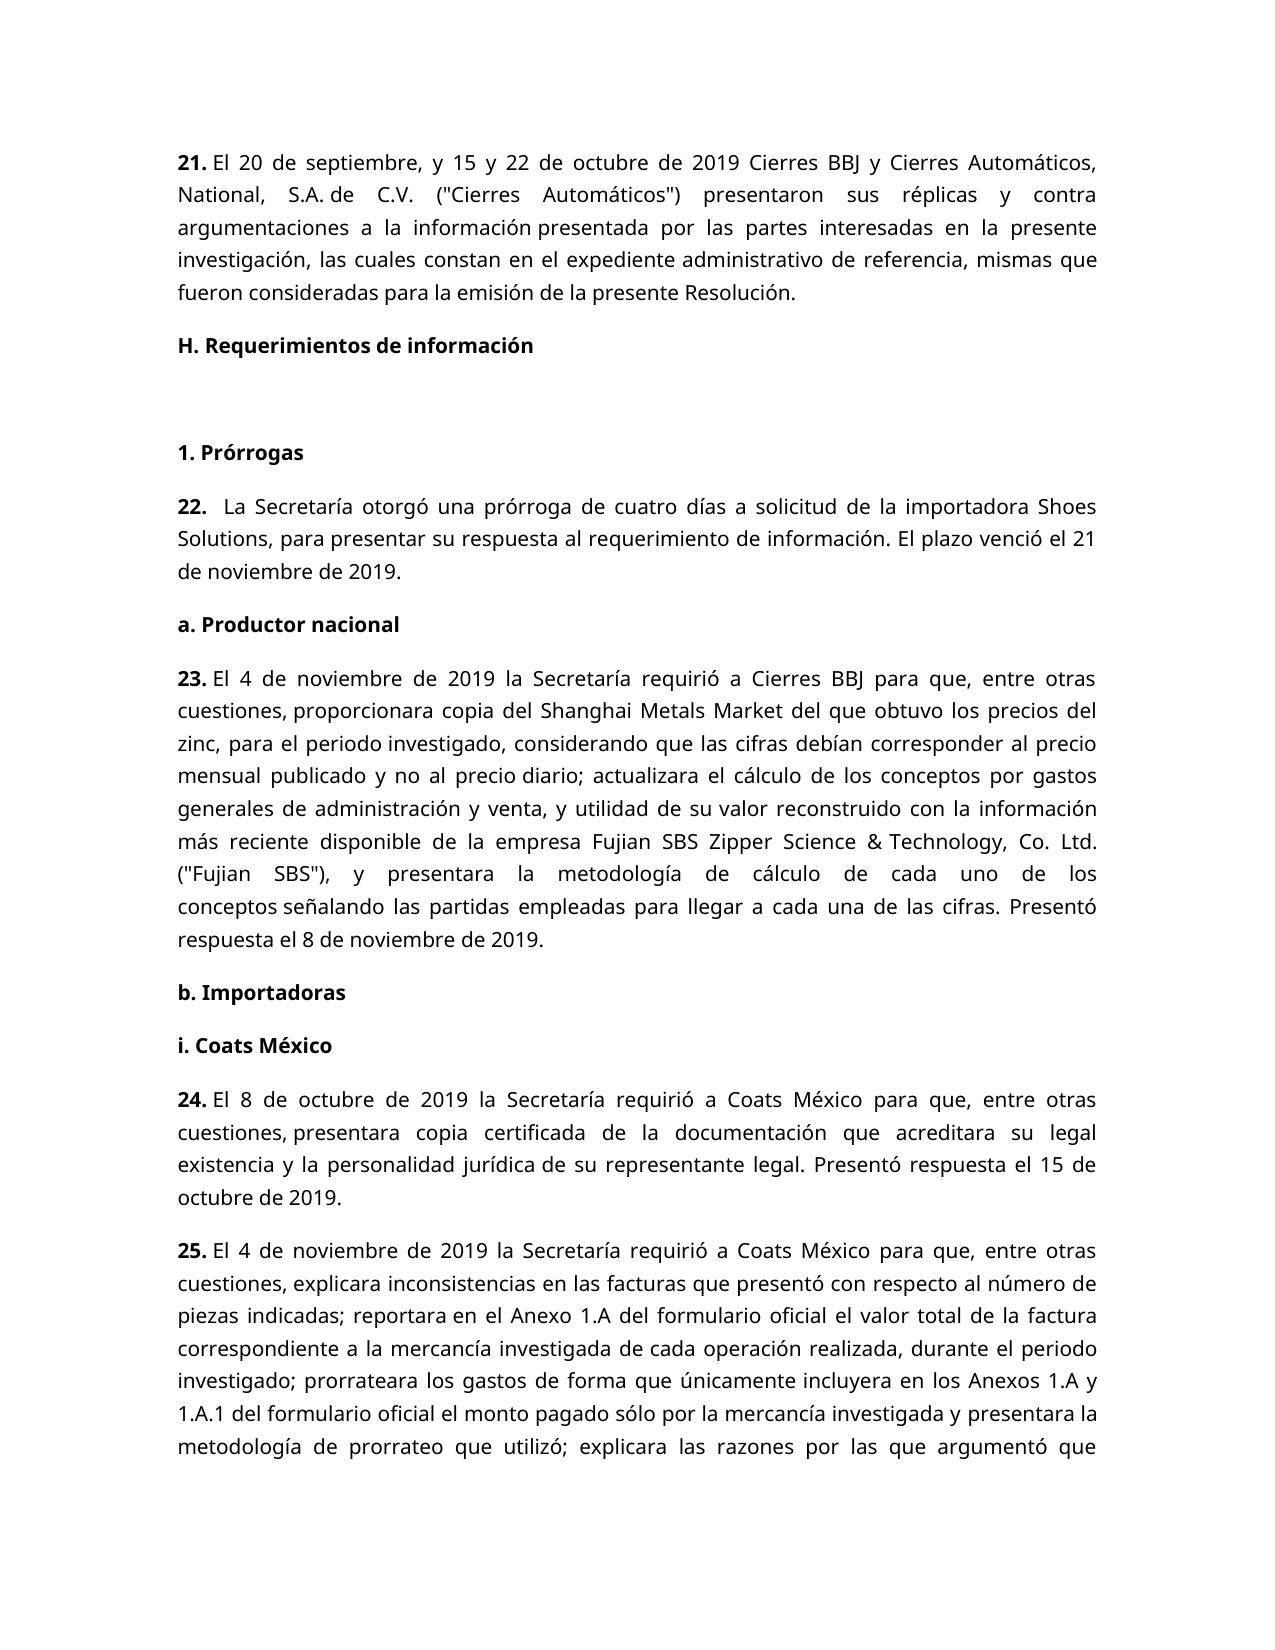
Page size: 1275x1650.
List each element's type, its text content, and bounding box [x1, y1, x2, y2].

text H. Requerimientos de información [177, 331, 1098, 360]
text a. Productor nacional [177, 610, 1098, 639]
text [177, 1236, 1098, 1460]
text 23. El 4 de noviembre de 2019 la Secretaría requirió a Cierres BBJ para que, entre otras cuestiones, proporcionara copia del Shanghai Metals Market del que obtuvo los precios del zinc, para el periodo investigado, considerando que las cifras debían corresponder al precio mensual publicado y no al precio diario; actualizara el cálculo de los conceptos por gastos generales de administración y venta, y utilidad de su valor reconstruido con la información más reciente disponible de la empresa Fujian SBS Zipper Science & Technology, Co. Ltd. ("Fujian SBS"), y presentara la metodología de cálculo de cada uno de los conceptos señalando las partidas empleadas para llegar a cada una de las cifras. Presentó respuesta el 8 de noviembre de 2019. [177, 664, 1098, 953]
text i. Coats México [177, 1032, 1098, 1060]
text 1. Prórrogas [177, 438, 1098, 467]
text b. Importadoras [177, 978, 1098, 1007]
text 22. La Secretaría otorgó una prórroga de cuatro días a solicitud de la importadora Shoes Solutions, para presentar su respuesta al requerimiento de información. El plazo venció el 21 de noviembre de 2019. [177, 492, 1098, 585]
text 24. El 8 de octubre de 2019 la Secretaría requirió a Coats México para que, entre otras cuestiones, presentara copia certificada de la documentación que acreditara su legal existencia y la personalidad jurídica de su representante legal. Presentó respuesta el 15 de octubre de 2019. [177, 1085, 1098, 1211]
text 21. El 20 de septiembre, y 15 y 22 de octubre de 2019 Cierres BBJ y Cierres Automáticos, National, S.A. de C.V. ("Cierres Automáticos") presentaron sus réplicas y contra argumentaciones a la información presentada por las partes interesadas en la presente investigación, las cuales constan en el expediente administrativo de referencia, mismas que fueron consideradas para la emisión de la presente Resolución. [177, 148, 1098, 306]
